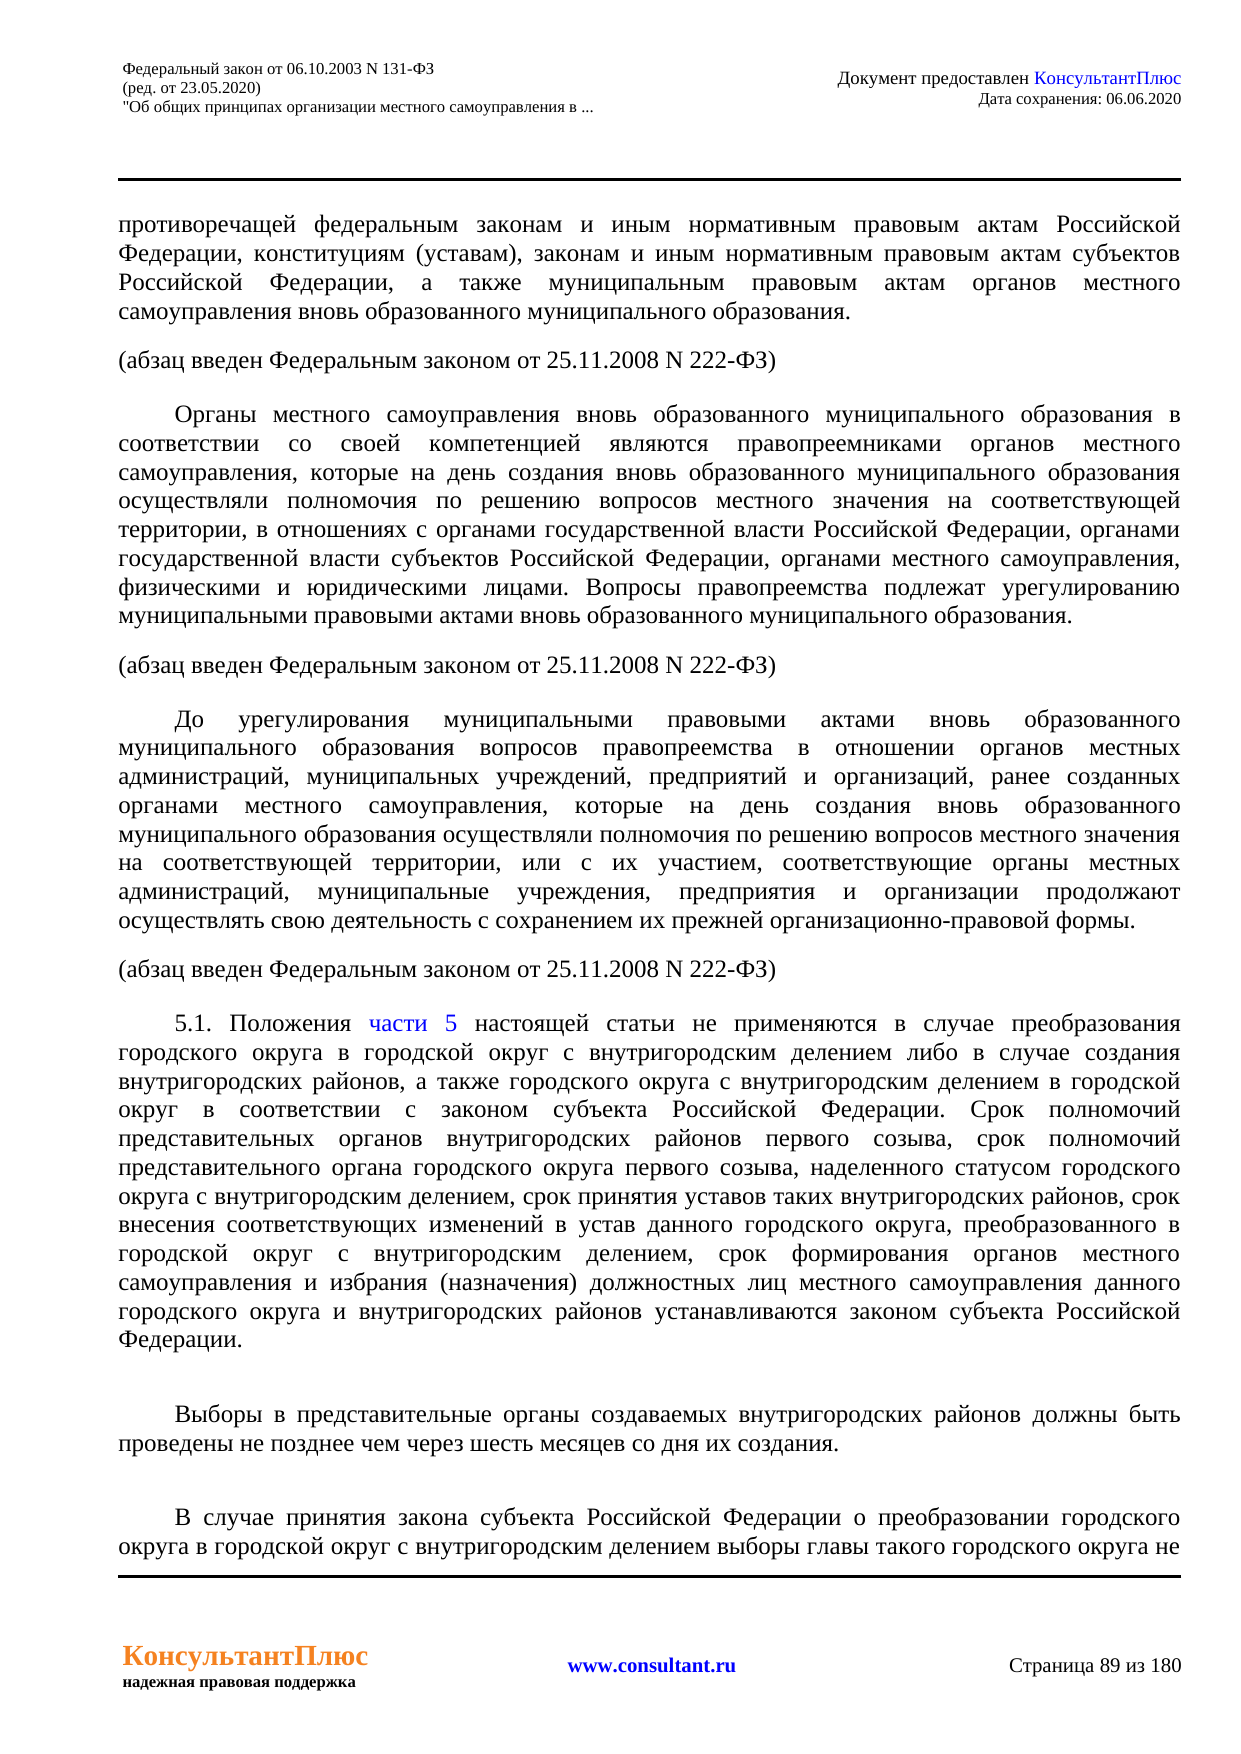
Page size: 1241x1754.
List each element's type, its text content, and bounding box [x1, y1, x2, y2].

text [118, 1502, 1181, 1560]
text Органы местного самоуправления вновь образованного муниципального образования в соответствии со своей компетенцией являются правопреемниками органов местного самоуправления, которые на день создания вновь образованного муниципального образования осуществляли полномочия по решению вопросов местного значения на соответствующей территории, в отношениях с органами государственной власти Российской Федерации, органами государственной власти субъектов Российской Федерации, органами местного самоуправления, физическими и юридическими лицами. Вопросы правопреемства подлежат урегулированию муниципальными правовыми актами вновь образованного муниципального образования. [118, 399, 1181, 629]
text До урегулирования муниципальными правовыми актами вновь образованного муниципального образования вопросов правопреемства в отношении органов местных администраций, муниципальных учреждений, предприятий и организаций, ранее созданных органами местного самоуправления, которые на день создания вновь образованного муниципального образования осуществляли полномочия по решению вопросов местного значения на соответствующей территории, или с их участием, соответствующие органы местных администраций, муниципальные учреждения, предприятия и организации продолжают осуществлять свою деятельность с сохранением их прежней организационно-правовой формы. [118, 704, 1181, 934]
text (абзац введен Федеральным законом от 25.11.2008 N 222-ФЗ) [118, 954, 1181, 983]
text (абзац введен Федеральным законом от 25.11.2008 N 222-ФЗ) [118, 345, 1181, 374]
text (абзац введен Федеральным законом от 25.11.2008 N 222-ФЗ) [118, 650, 1181, 679]
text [118, 209, 1181, 324]
text 5.1. Положения части 5 настоящей статьи не применяются в случае преобразования городского округа в городской округ с внутригородским делением либо в случае создания внутригородских районов, а также городского округа с внутригородским делением в городской округ в соответствии с законом субъекта Российской Федерации. Срок полномочий представительных органов внутригородских районов первого созыва, срок полномочий представительного органа городского округа первого созыва, наделенного статусом городского округа с внутригородским делением, срок принятия уставов таких внутригородских районов, срок внесения соответствующих изменений в устав данного городского округа, преобразованного в городской округ с внутригородским делением, срок формирования органов местного самоуправления и избрания (назначения) должностных лиц местного самоуправления данного городского округа и внутригородских районов устанавливаются законом субъекта Российской Федерации. [118, 1008, 1181, 1353]
text Выборы в представительные органы создаваемых внутригородских районов должны быть проведены не позднее чем через шесть месяцев со дня их создания. [118, 1399, 1181, 1457]
